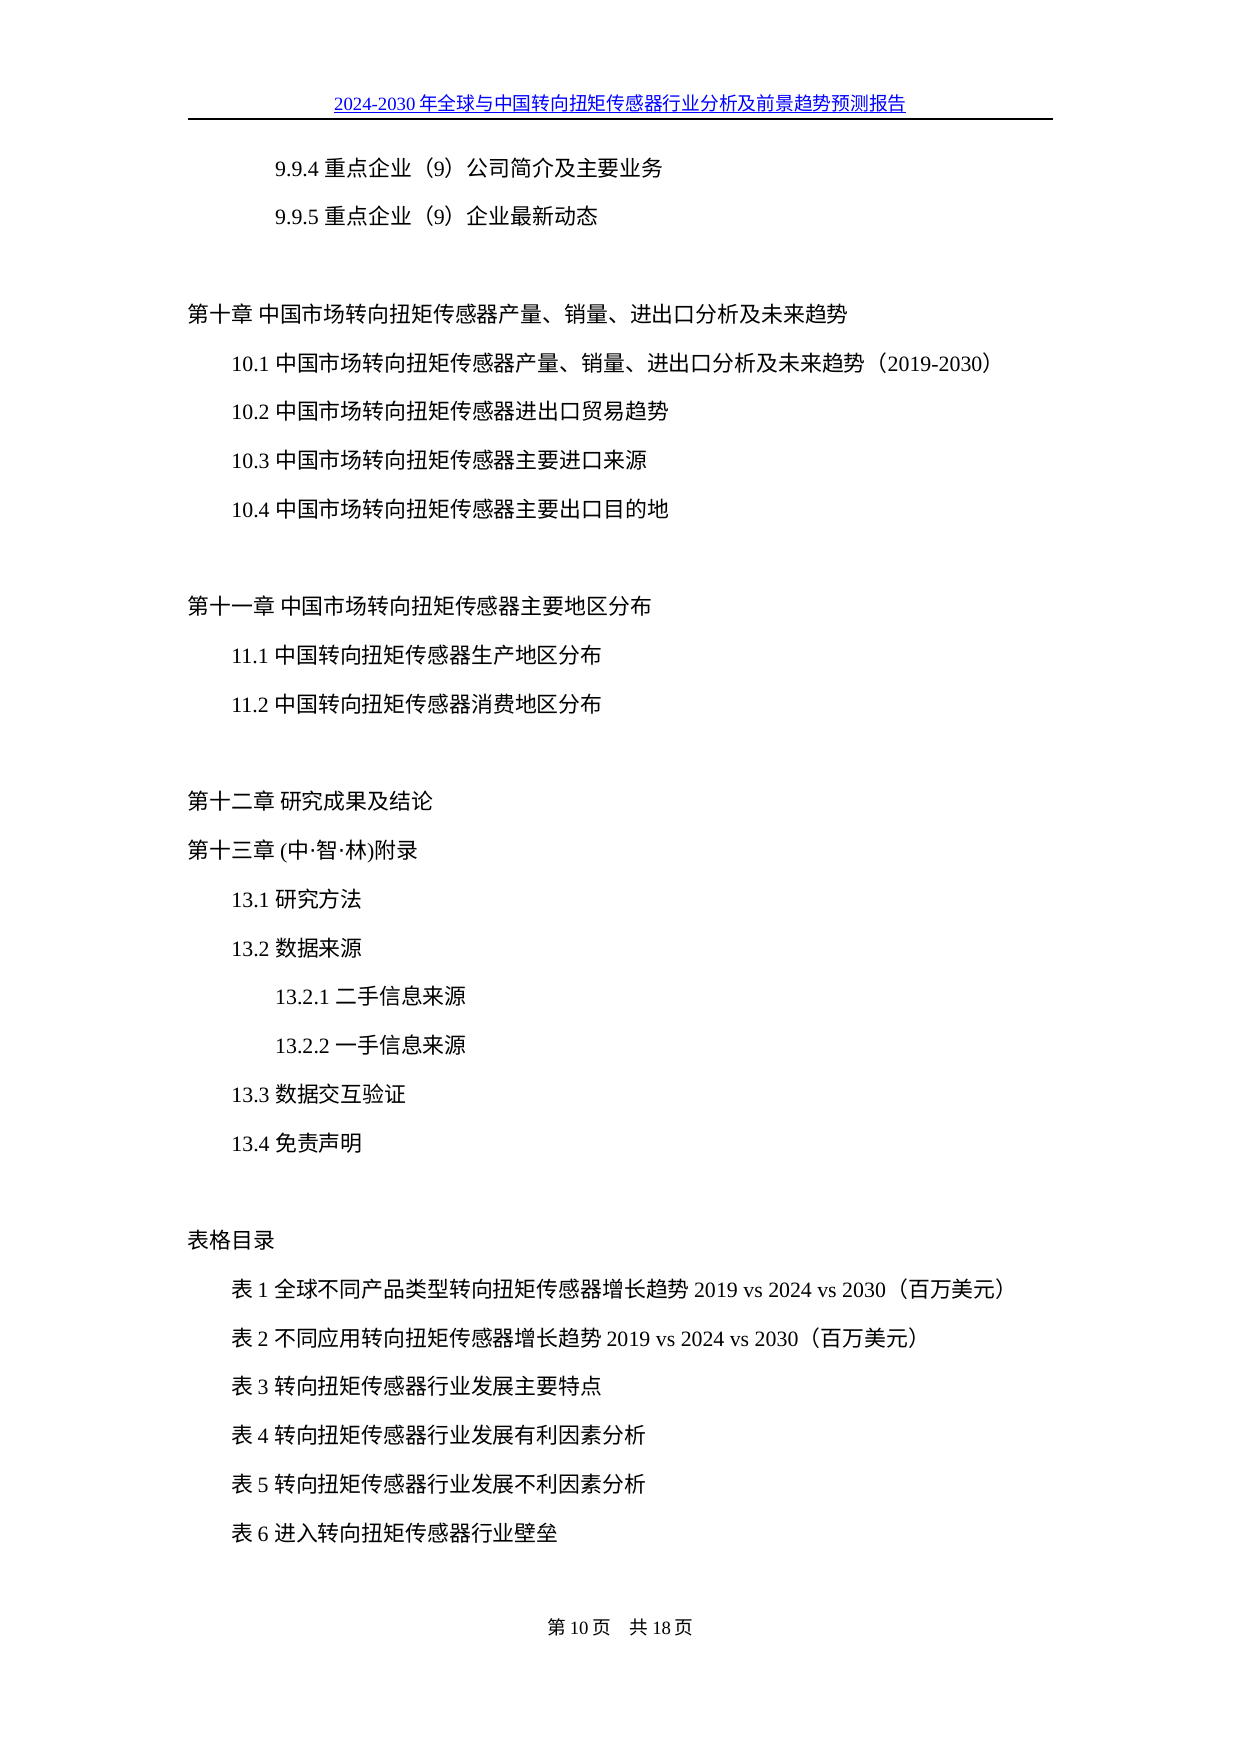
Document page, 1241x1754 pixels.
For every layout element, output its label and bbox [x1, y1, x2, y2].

text [187, 150, 1053, 1548]
